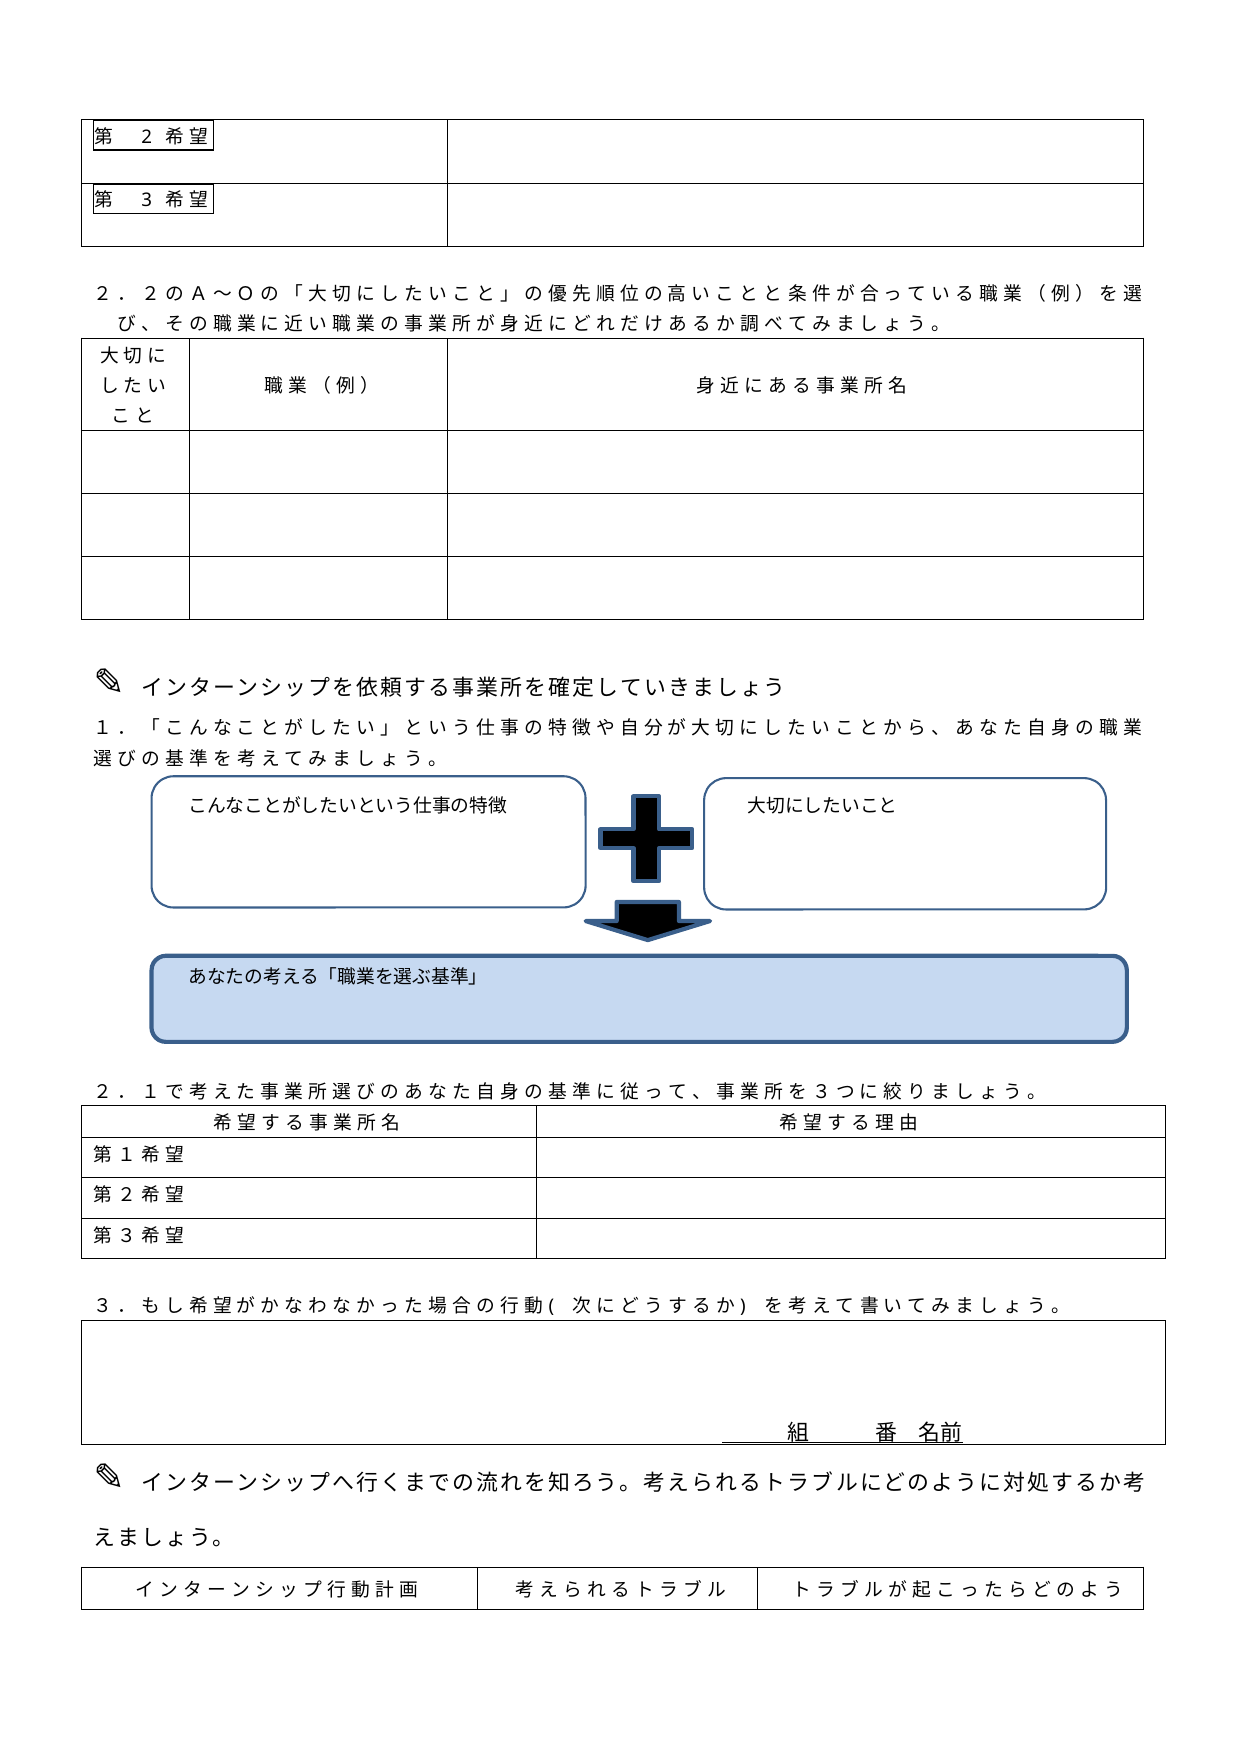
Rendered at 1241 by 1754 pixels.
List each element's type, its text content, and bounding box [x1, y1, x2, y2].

table_cell [82, 494, 189, 556]
table_cell [190, 557, 447, 619]
table_cell [82, 431, 189, 493]
table_header インターンシップ行動計画 [82, 1568, 477, 1609]
table_cell [448, 120, 1143, 182]
table_header [82, 1321, 1165, 1444]
table_header 身近にある事業所名 [448, 339, 1143, 429]
table_cell 第2希望 [82, 120, 447, 182]
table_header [758, 1568, 1143, 1609]
table_cell 第３希望 [82, 1219, 536, 1258]
text ✎インターンシップを依頼する事業所を確定していきましょう [93, 651, 1147, 711]
table_cell 第3希望 [82, 184, 447, 246]
table_cell [537, 1219, 1165, 1258]
table_cell [537, 1178, 1165, 1218]
text ２．１で考えた事業所選びのあなた自身の基準に従って、事業所を３つに絞りましょう。 [93, 1075, 1147, 1105]
table_cell [82, 557, 189, 619]
table_cell [190, 431, 447, 493]
table_header 希望する理由 [537, 1106, 1165, 1137]
table_cell [190, 494, 447, 556]
table_cell [448, 431, 1143, 493]
table_header 職業（例） [190, 339, 447, 429]
text ３．もし希望がかなわなかった場合の行動(次にどうするか)を考えて書いてみましょう。 [93, 1289, 1147, 1320]
table_cell [448, 494, 1143, 556]
table_cell [448, 557, 1143, 619]
table_cell 第１希望 [82, 1138, 536, 1177]
text ✎インターンシップへ行くまでの流れを知ろう。考えられるトラブルにどのように対処するか考えましょう。 [93, 1445, 1147, 1567]
table_cell [448, 184, 1143, 246]
table_header 考えられるトラブル [478, 1568, 757, 1609]
table_header 希望する事業所名 [82, 1106, 536, 1137]
text ２．２のＡ～Ｏの「大切にしたいこと」の優先順位の高いことと条件が合っている職業（例）を選び、その職業に近い職業の事業所が身近にどれだけあるか調べてみましょう。 [93, 277, 1147, 338]
table_cell [537, 1138, 1165, 1177]
table_header 大切にしたいこと [82, 339, 189, 429]
text １．「こんなことがしたい」という仕事の特徴や自分が大切にしたいことから、あなた自身の職業選びの基準を考えてみましょう。 [93, 711, 1147, 772]
table_cell 第２希望 [82, 1178, 536, 1218]
